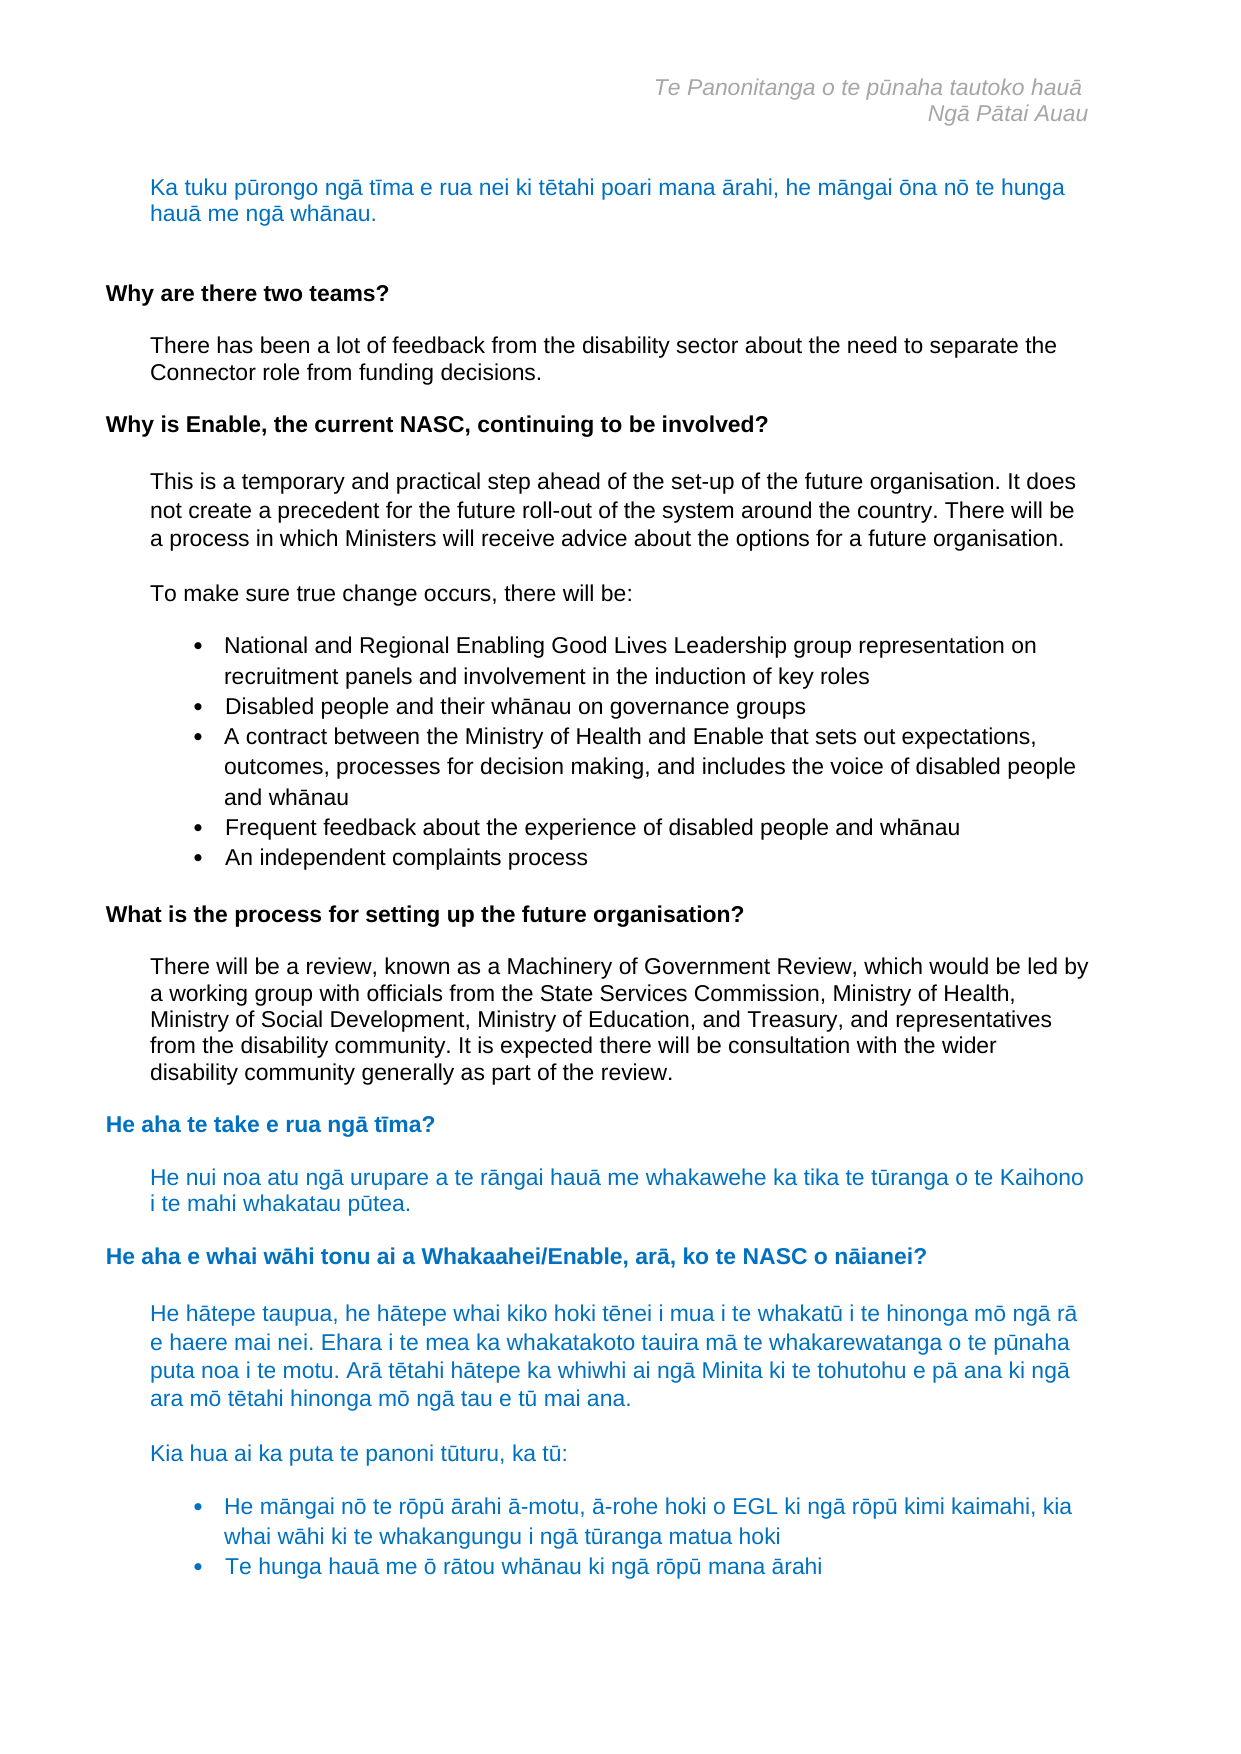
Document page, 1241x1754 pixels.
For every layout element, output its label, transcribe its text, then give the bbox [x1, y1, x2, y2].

list An independent complaints process [150, 844, 1090, 870]
text This is a temporary and practical step ahead of the set-up of the future organisation. It does not create a precedent for the future roll-out of the system around the country. There will be a process in which Ministers will receive advice about the options for a future organisation. [150, 468, 1090, 551]
list Disabled people and their whānau on governance groups [194, 693, 1090, 719]
list A contract between the Ministry of Health and Enable that sets out expectations, outcomes, processes for decision making, and includes the voice of disabled people and whānau [194, 723, 1090, 810]
text He nui noa atu ngā urupare a te rāngai hauā me whakawehe ka tika te tūranga o te Kaihono i te mahi whakatau pūtea. [150, 1164, 1090, 1217]
text He aha te take e rua ngā tīma? [106, 1111, 1090, 1138]
text Why are there two teams? [106, 279, 1090, 306]
text Why is Enable, the current NASC, continuing to be involved? [106, 411, 1090, 438]
text Ka tuku pūrongo ngā tīma e rua nei ki tētahi poari mana ārahi, he māngai ōna nō te hunga hauā me ngā whānau. [150, 174, 1090, 227]
list What is the process for setting up the future organisation? [106, 901, 1090, 927]
text There has been a lot of feedback from the disability sector about the need to separate the Connector role from funding decisions. [150, 332, 1090, 385]
list There will be a review, known as a Machinery of Government Review, which would be led by a working group with officials from the State Services Commission, Ministry of Health, Ministry of Social Development, Ministry of Education, and Treasury, and representatives from the disability community. It is expected there will be consultation with the wider disability community generally as part of the review. [150, 953, 1090, 1085]
text He hātepe taupua, he hātepe whai kiko hoki tēnei i mua i te whakatū i te hinonga mō ngā rā e haere mai nei. Ehara i te mea ka whakatakoto tauira mā te whakarewatanga o te pūnaha puta noa i te motu. Arā tētahi hātepe ka whiwhi ai ngā Minita ki te tohutohu e pā ana ki ngā ara mō tētahi hinonga mō ngā tau e tū mai ana. [150, 1300, 1090, 1412]
list National and Regional Enabling Good Lives Leadership group representation on recruitment panels and involvement in the induction of key roles [194, 632, 1090, 689]
text He aha e whai wāhi tonu ai a Whakaahei/Enable, arā, ko te NASC o nāianei? [106, 1243, 1090, 1269]
text To make sure true change occurs, there will be: [150, 580, 1090, 606]
text Kia hua ai ka puta te panoni tūturu, ka tū: [150, 1440, 1090, 1466]
list He māngai nō te rōpū ārahi ā-motu, ā-rohe hoki o EGL ki ngā rōpū kimi kaimahi, kia whai wāhi ki te whakangungu i ngā tūranga matua hoki [194, 1493, 1090, 1549]
list Te hunga hauā me ō rātou whānau ki ngā rōpū mana ārahi [194, 1553, 1090, 1579]
list Frequent feedback about the experience of disabled people and whānau [150, 814, 1090, 840]
